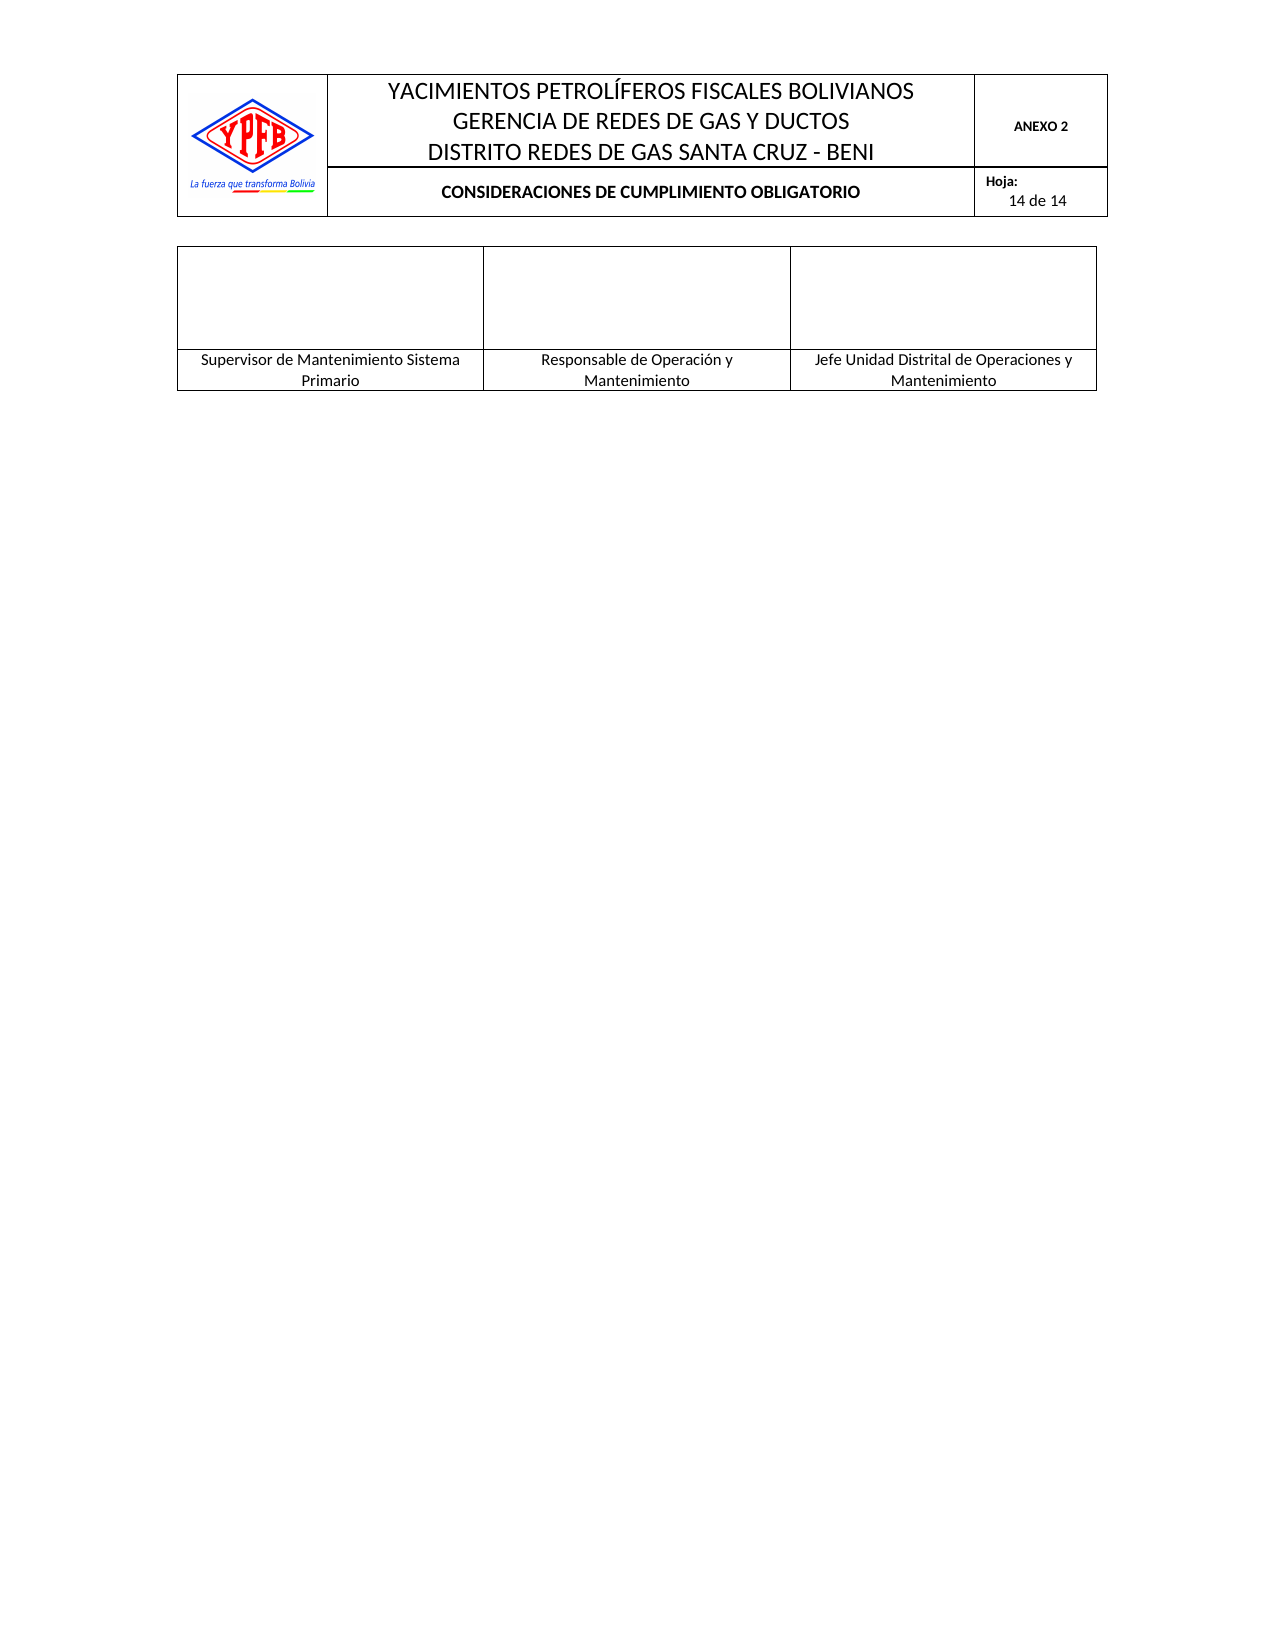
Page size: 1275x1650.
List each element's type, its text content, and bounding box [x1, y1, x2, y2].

table_cell Responsable de Operación y Mantenimiento [484, 350, 790, 390]
table_cell [484, 247, 790, 348]
table_cell [791, 247, 1096, 348]
table_cell Supervisor de Mantenimiento Sistema Primario [178, 350, 483, 390]
table_cell [178, 247, 483, 348]
picture [188, 93, 316, 198]
table_cell Jefe Unidad Distrital de Operaciones y Mantenimiento [791, 350, 1096, 390]
